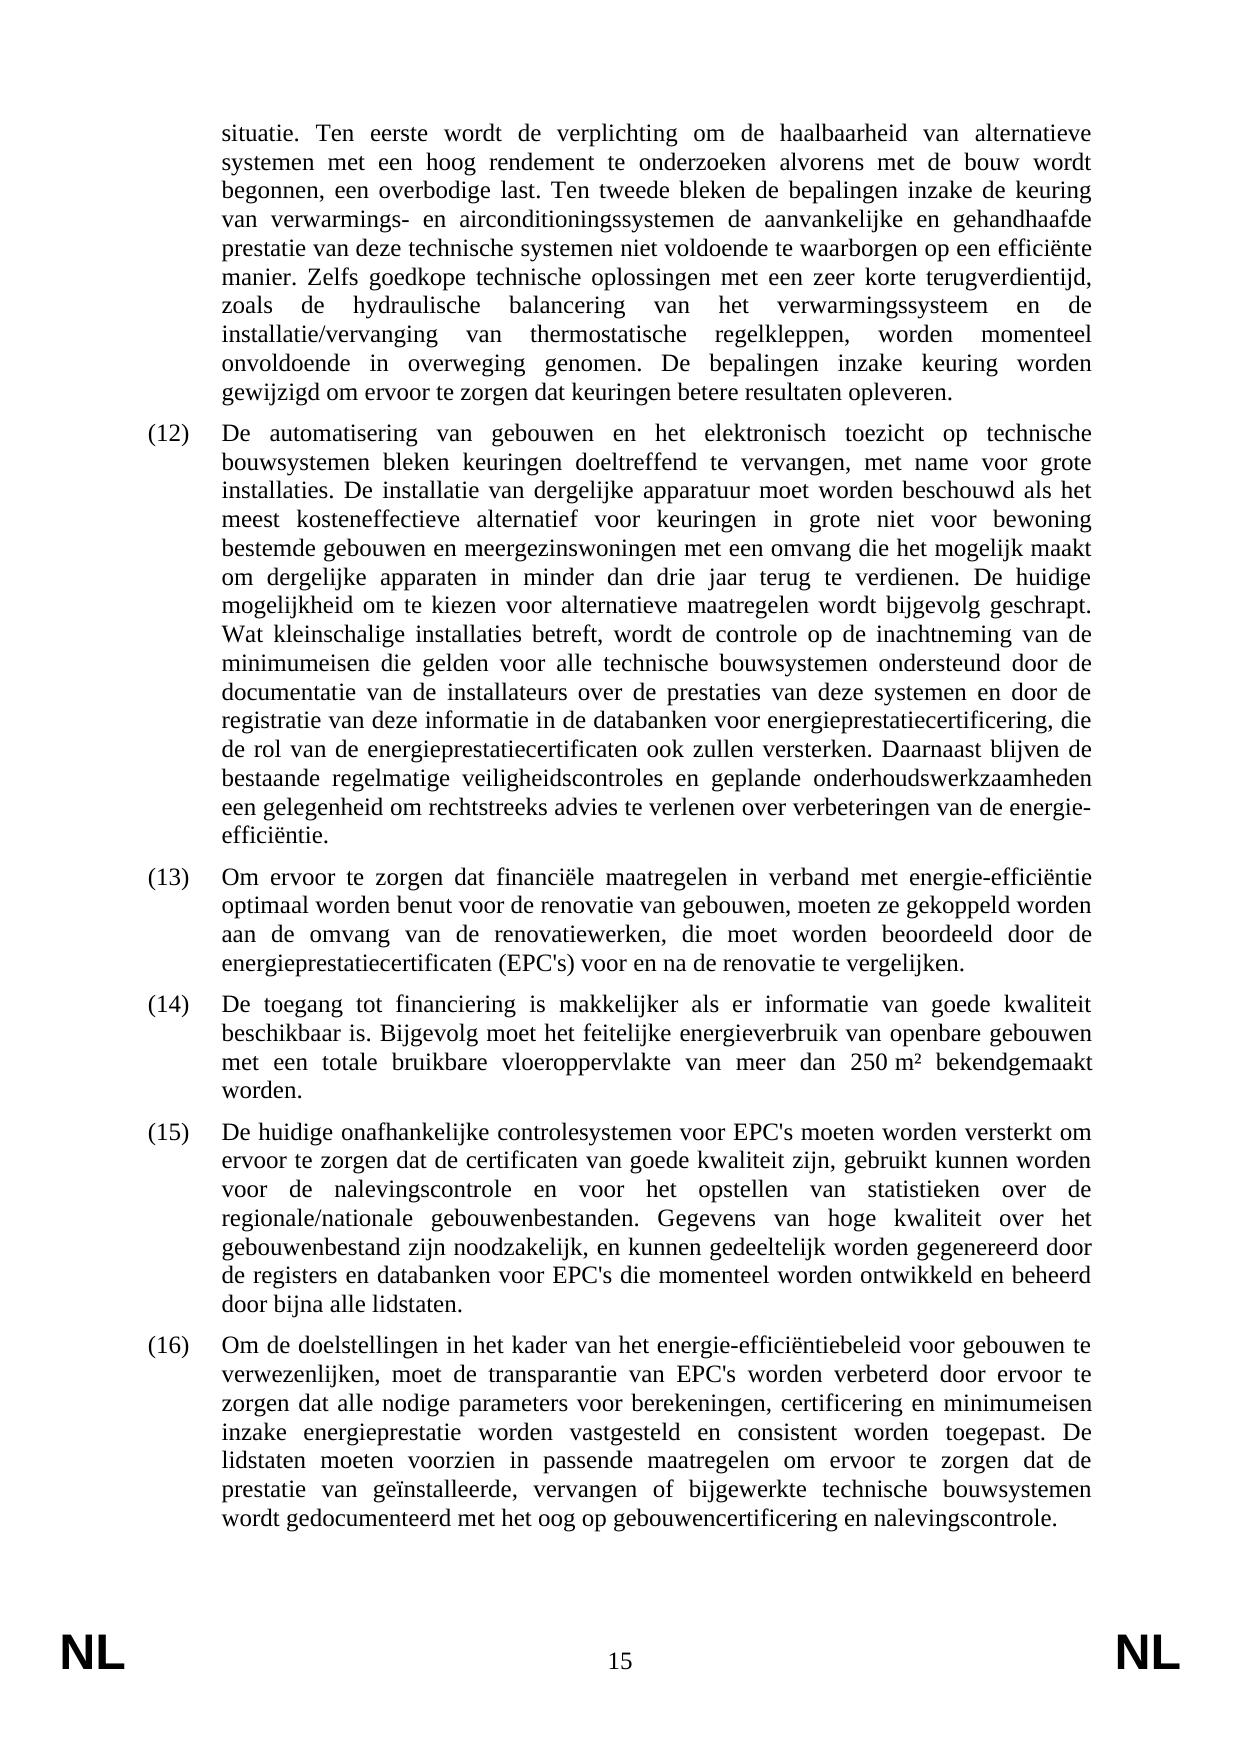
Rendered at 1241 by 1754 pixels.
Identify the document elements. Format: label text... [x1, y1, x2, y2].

text (14) De toegang tot financiering is makkelijker als er informatie van goede kwaliteit beschikbaar is. Bijgevolg moet het feitelijke energieverbruik van openbare gebouwen met een totale bruikbare vloeroppervlakte van meer dan 250 m² bekendgemaakt worden. [148, 989, 1093, 1104]
text (16) Om de doelstellingen in het kader van het energie-efficiëntiebeleid voor gebouwen te verwezenlijken, moet de transparantie van EPC's worden verbeterd door ervoor te zorgen dat alle nodige parameters voor berekeningen, certificering en minimumeisen inzake energieprestatie worden vastgesteld en consistent worden toegepast. De lidstaten moeten voorzien in passende maatregelen om ervoor te zorgen dat de prestatie van geïnstalleerde, vervangen of bijgewerkte technische bouwsystemen wordt gedocumenteerd met het oog op gebouwencertificering en nalevingscontrole. [148, 1331, 1093, 1532]
text (12) De automatisering van gebouwen en het elektronisch toezicht op technische bouwsystemen bleken keuringen doeltreffend te vervangen, met name voor grote installaties. De installatie van dergelijke apparatuur moet worden beschouwd als het meest kosteneffectieve alternatief voor keuringen in grote niet voor bewoning bestemde gebouwen en meergezinswoningen met een omvang die het mogelijk maakt om dergelijke apparaten in minder dan drie jaar terug te verdienen. De huidige mogelijkheid om te kiezen voor alternatieve maatregelen wordt bijgevolg geschrapt. Wat kleinschalige installaties betreft, wordt de controle op de inachtneming van de minimumeisen die gelden voor alle technische bouwsystemen ondersteund door de documentatie van de installateurs over de prestaties van deze systemen en door de registratie van deze informatie in de databanken voor energieprestatiecertificering, die de rol van de energieprestatiecertificaten ook zullen versterken. Daarnaast blijven de bestaande regelmatige veiligheidscontroles en geplande onderhoudswerkzaamheden een gelegenheid om rechtstreeks advies te verlenen over verbeteringen van de energie-efficiëntie. [148, 418, 1093, 849]
text (13) Om ervoor te zorgen dat financiële maatregelen in verband met energie-efficiëntie optimaal worden benut voor de renovatie van gebouwen, moeten ze gekoppeld worden aan de omvang van de renovatiewerken, die moet worden beoordeeld door de energieprestatiecertificaten (EPC's) voor en na de renovatie te vergelijken. [148, 862, 1093, 977]
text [148, 118, 1093, 406]
text (15) De huidige onafhankelijke controlesystemen voor EPC's moeten worden versterkt om ervoor te zorgen dat de certificaten van goede kwaliteit zijn, gebruikt kunnen worden voor de nalevingscontrole en voor het opstellen van statistieken over de regionale/nationale gebouwenbestanden. Gegevens van hoge kwaliteit over het gebouwenbestand zijn noodzakelijk, en kunnen gedeeltelijk worden gegenereerd door de registers en databanken voor EPC's die momenteel worden ontwikkeld en beheerd door bijna alle lidstaten. [148, 1117, 1093, 1318]
